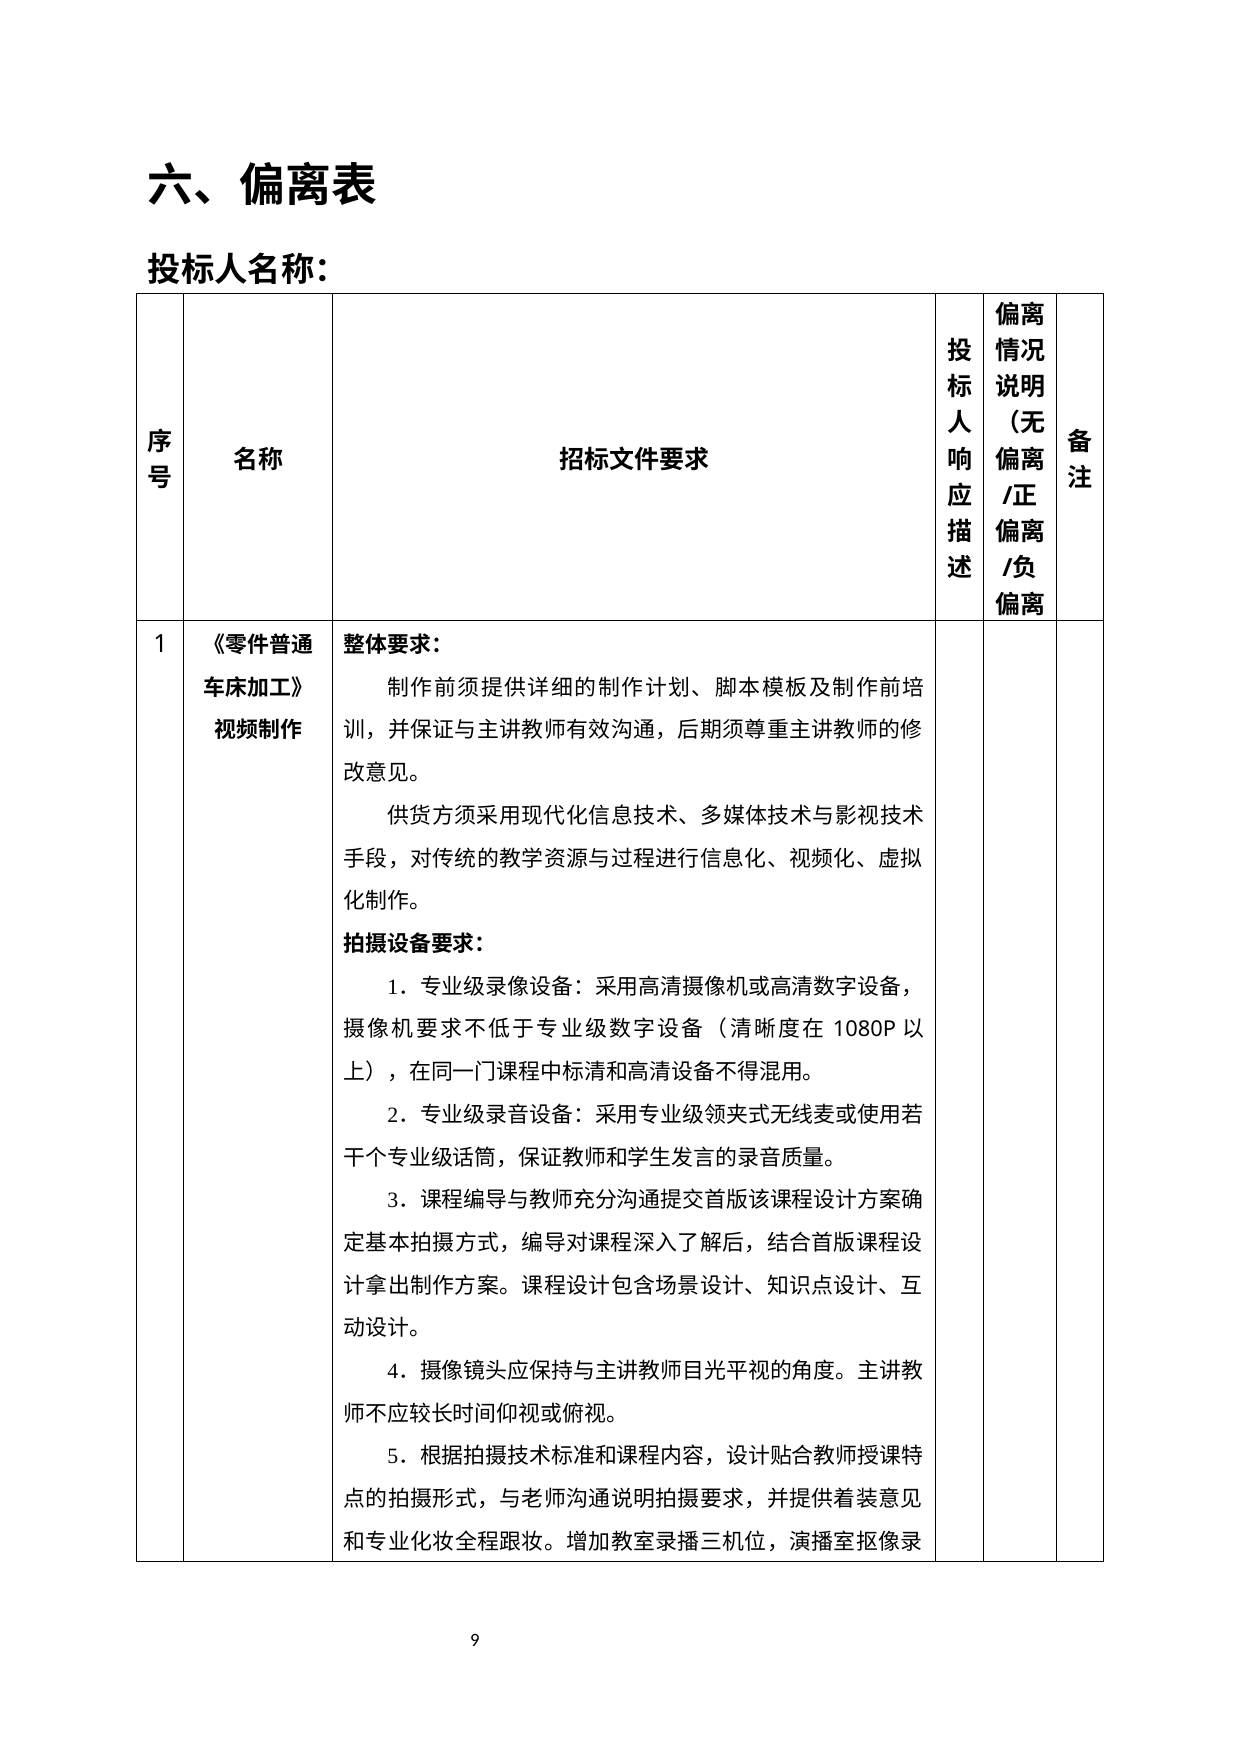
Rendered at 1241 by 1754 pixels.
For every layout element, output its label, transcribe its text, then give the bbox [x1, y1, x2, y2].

table_cell 1 [137, 621, 183, 1561]
table_cell 《零件普通车床加工》视频制作 [184, 621, 332, 1561]
subtitle 六、偏离表 [148, 151, 1092, 213]
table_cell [333, 621, 935, 1561]
table_header 偏离情况说明 （无偏离/正偏离/负偏离 [984, 294, 1056, 620]
table_header 招标文件要求 [333, 294, 935, 620]
table_header 投标人响应描述 [936, 294, 983, 620]
table_header 序号 [137, 294, 183, 620]
table_cell [936, 621, 983, 1561]
table_header 名称 [184, 294, 332, 620]
table_cell [1057, 621, 1103, 1561]
table_cell [984, 621, 1056, 1561]
table_header 备注 [1057, 294, 1103, 620]
text 投标人名称： [148, 235, 1092, 293]
